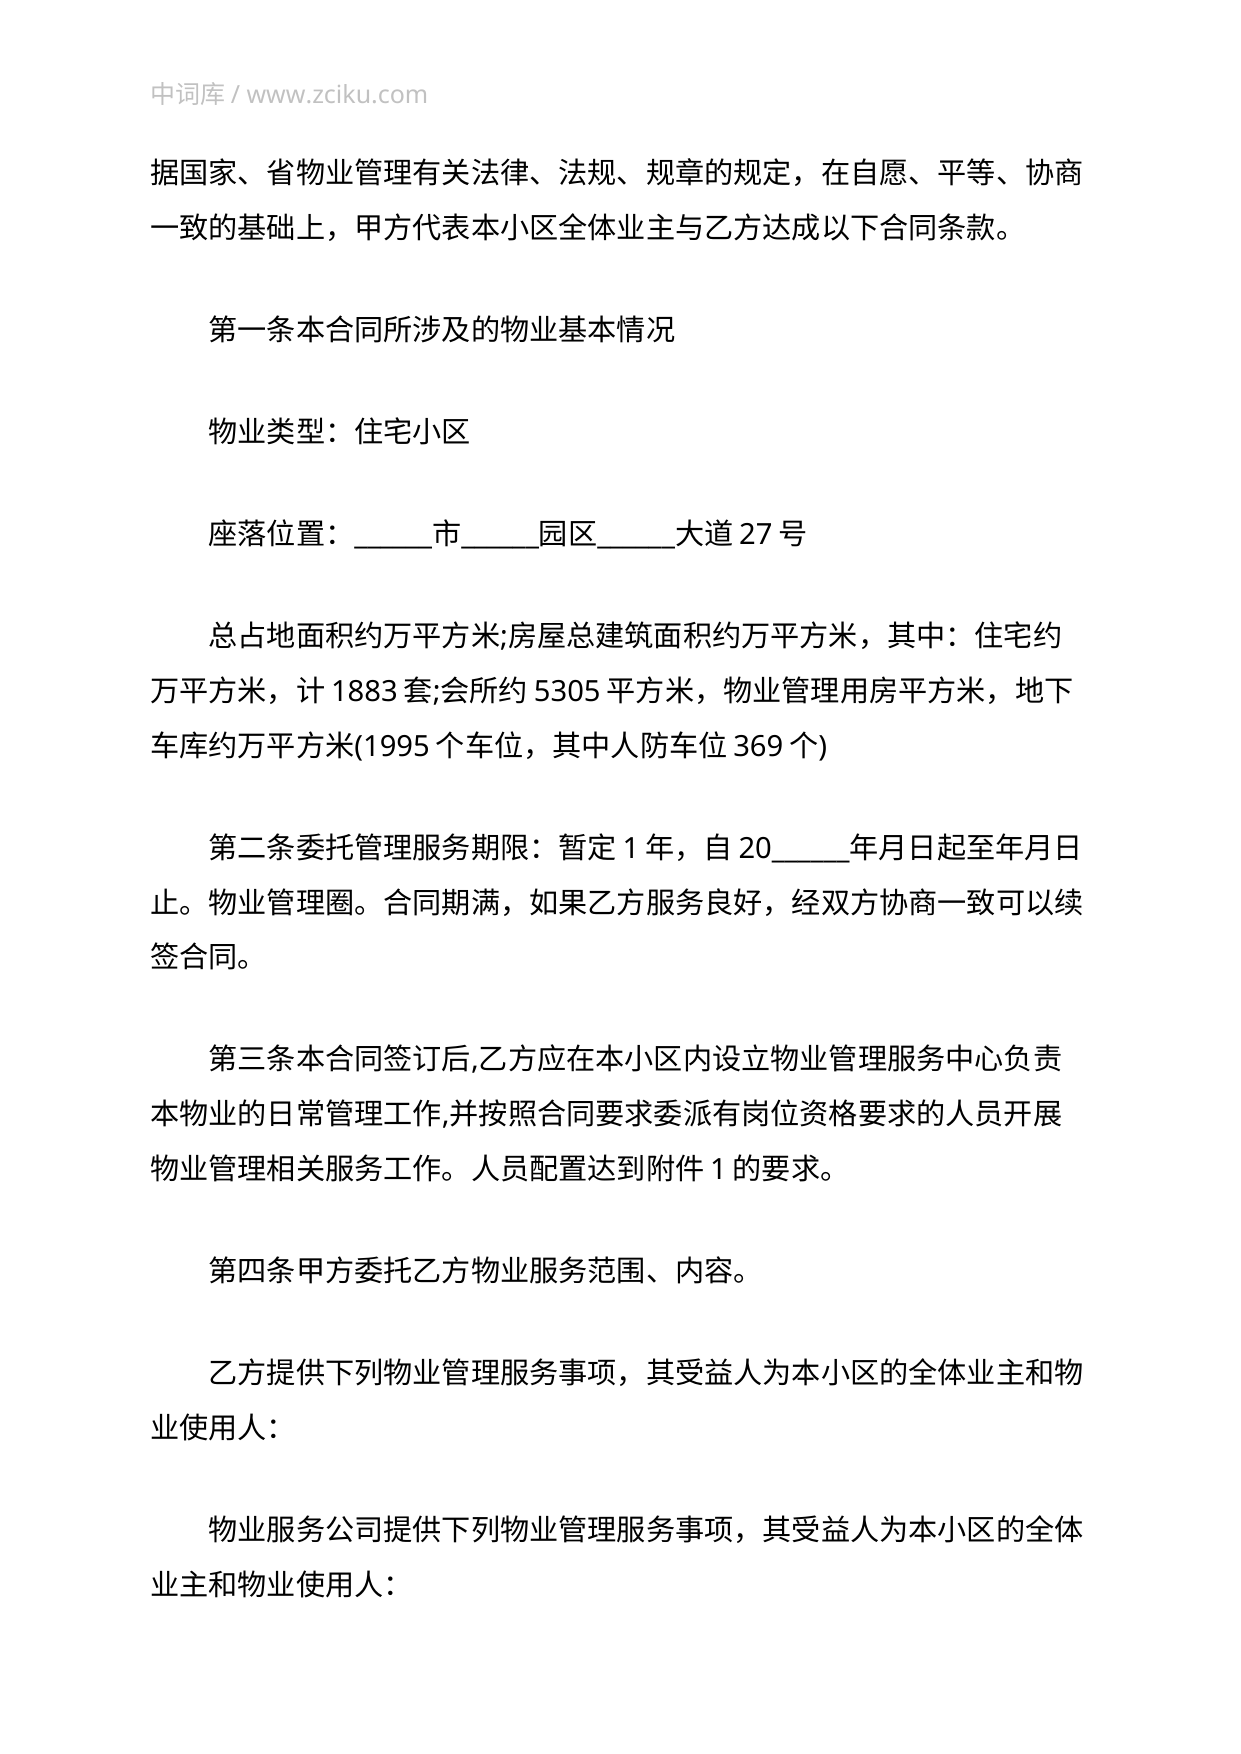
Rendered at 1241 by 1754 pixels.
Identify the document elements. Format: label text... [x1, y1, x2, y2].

text 第四条甲方委托乙方物业服务范围、内容。 [150, 1248, 1090, 1290]
text 座落位置：______市______园区______大道27号 [150, 510, 1090, 553]
text 第三条本合同签订后,乙方应在本小区内设立物业管理服务中心负责本物业的日常管理工作,并按照合同要求委派有岗位资格要求的人员开展物业管理相关服务工作。人员配置达到附件1的要求。 [150, 1036, 1090, 1188]
text 物业服务公司提供下列物业管理服务事项，其受益人为本小区的全体业主和物业使用人： [150, 1506, 1090, 1603]
text 第一条本合同所涉及的物业基本情况 [150, 307, 1090, 349]
text 总占地面积约万平方米;房屋总建筑面积约万平方米，其中：住宅约 万平方米，计1883套;会所约5305平方米，物业管理用房平方米，地下车库约万平方米(1995个车位，其中人防车位369个) [150, 612, 1090, 764]
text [150, 150, 1090, 247]
text 乙方提供下列物业管理服务事项，其受益人为本小区的全体业主和物业使用人： [150, 1349, 1090, 1447]
text 第二条委托管理服务期限：暂定1年，自20______年月日起至年月日止。物业管理圈。合同期满，如果乙方服务良好，经双方协商一致可以续签合同。 [150, 824, 1090, 976]
text 物业类型：住宅小区 [150, 408, 1090, 451]
